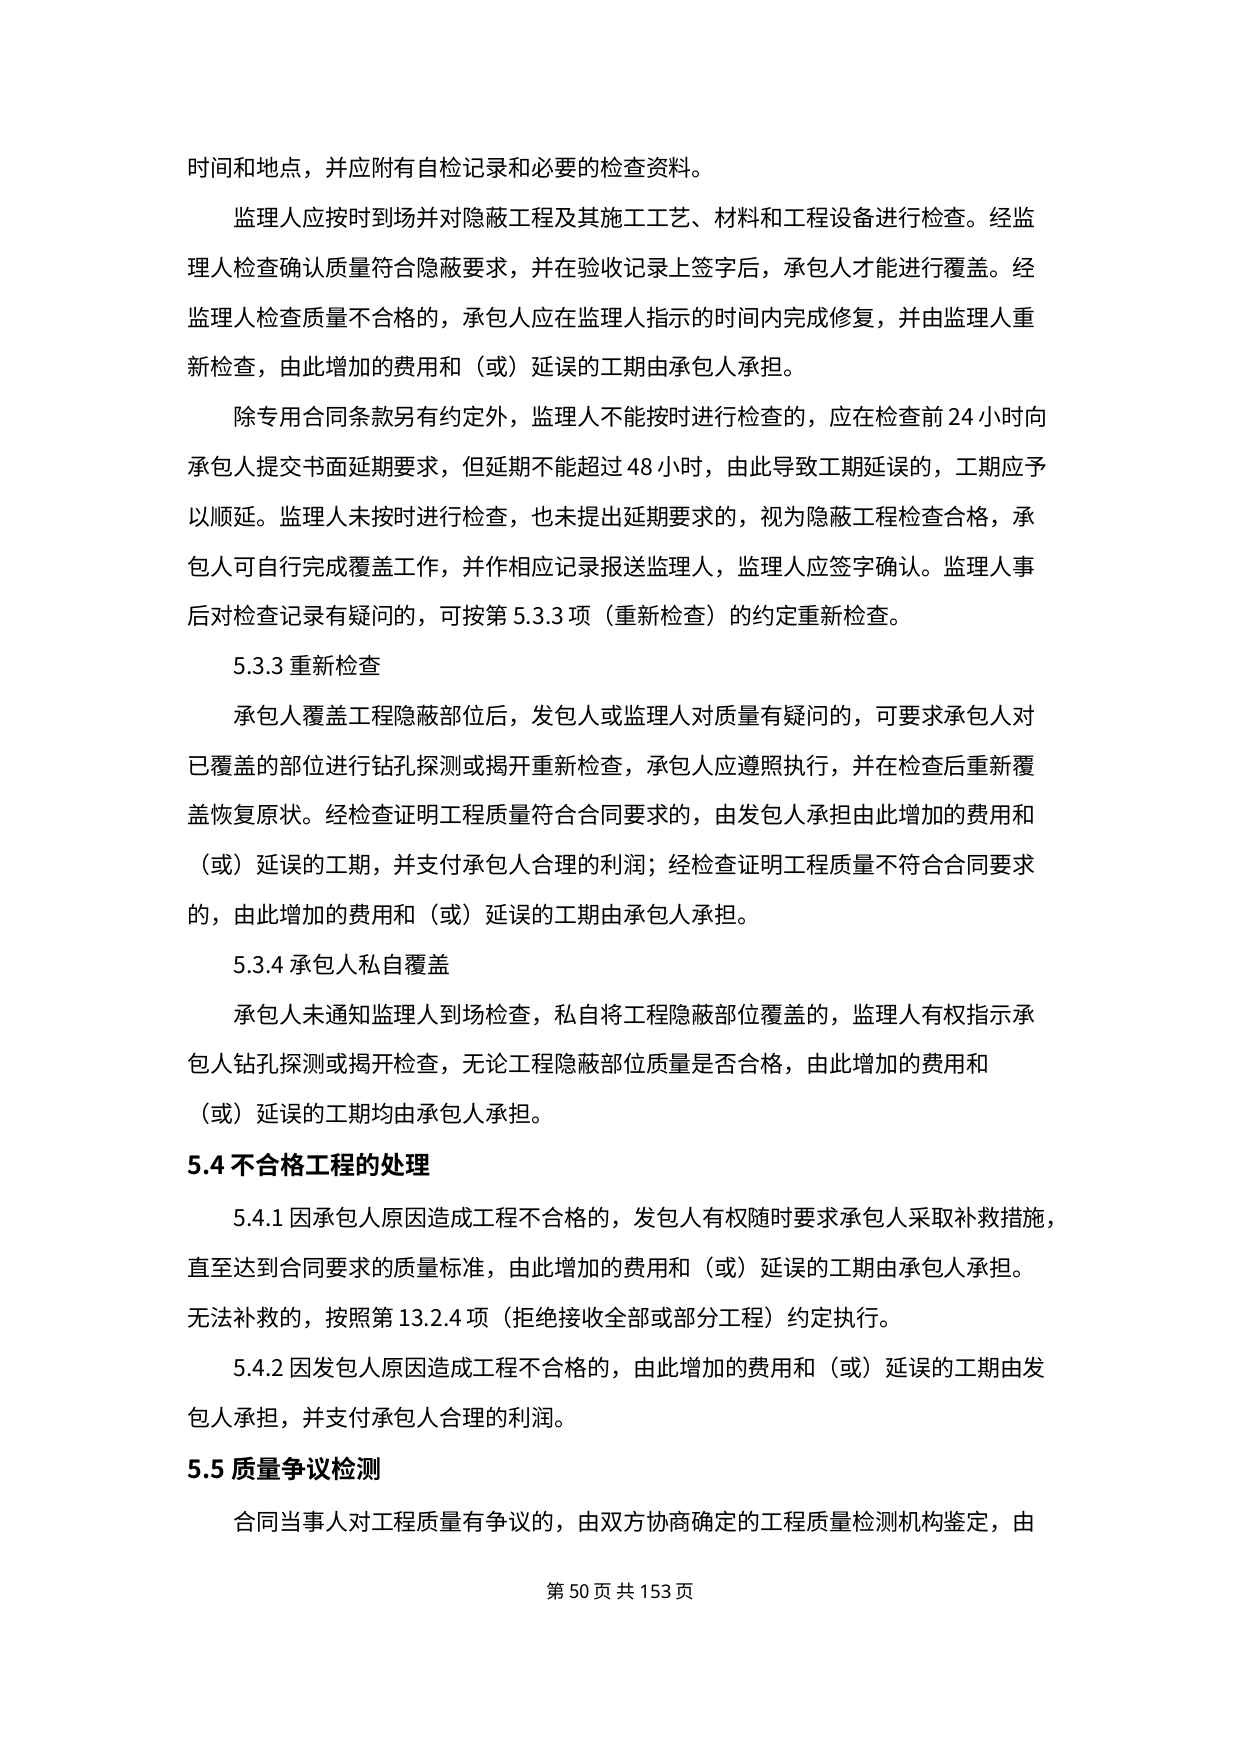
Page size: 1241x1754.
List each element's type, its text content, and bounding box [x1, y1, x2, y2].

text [187, 1503, 1053, 1537]
text 5.3.4 承包人私自覆盖 [187, 947, 1053, 980]
text 承包人覆盖工程隐蔽部位后，发包人或监理人对质量有疑问的，可要求承包人对已覆盖的部位进行钻孔探测或揭开重新检查，承包人应遵照执行，并在检查后重新覆盖恢复原状。经检查证明工程质量符合合同要求的，由发包人承担由此增加的费用和（或）延误的工期，并支付承包人合理的利润；经检查证明工程质量不符合合同要求的，由此增加的费用和（或）延误的工期由承包人承担。 [187, 698, 1053, 930]
text 5.4不合格工程的处理 [187, 1146, 1053, 1182]
text 除专用合同条款另有约定外，监理人不能按时进行检查的，应在检查前24小时向承包人提交书面延期要求，但延期不能超过48小时，由此导致工期延误的，工期应予以顺延。监理人未按时进行检查，也未提出延期要求的，视为隐蔽工程检查合格，承包人可自行完成覆盖工作，并作相应记录报送监理人，监理人应签字确认。监理人事后对检查记录有疑问的，可按第5.3.3项（重新检查）的约定重新检查。 [187, 399, 1053, 631]
text 5.4.2 因发包人原因造成工程不合格的，由此增加的费用和（或）延误的工期由发包人承担，并支付承包人合理的利润。 [187, 1349, 1053, 1433]
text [187, 150, 1053, 183]
text 5.3.3 重新检查 [187, 648, 1053, 681]
text 5.5 质量争议检测 [187, 1449, 1053, 1485]
text 承包人未通知监理人到场检查，私自将工程隐蔽部位覆盖的，监理人有权指示承包人钻孔探测或揭开检查，无论工程隐蔽部位质量是否合格，由此增加的费用和（或）延误的工期均由承包人承担。 [187, 996, 1053, 1129]
text 5.4.1 因承包人原因造成工程不合格的，发包人有权随时要求承包人采取补救措施，直至达到合同要求的质量标准，由此增加的费用和（或）延误的工期由承包人承担。无法补救的，按照第13.2.4项（拒绝接收全部或部分工程）约定执行。 [187, 1200, 1053, 1333]
text 监理人应按时到场并对隐蔽工程及其施工工艺、材料和工程设备进行检查。经监理人检查确认质量符合隐蔽要求，并在验收记录上签字后，承包人才能进行覆盖。经监理人检查质量不合格的，承包人应在监理人指示的时间内完成修复，并由监理人重新检查，由此增加的费用和（或）延误的工期由承包人承担。 [187, 200, 1053, 382]
